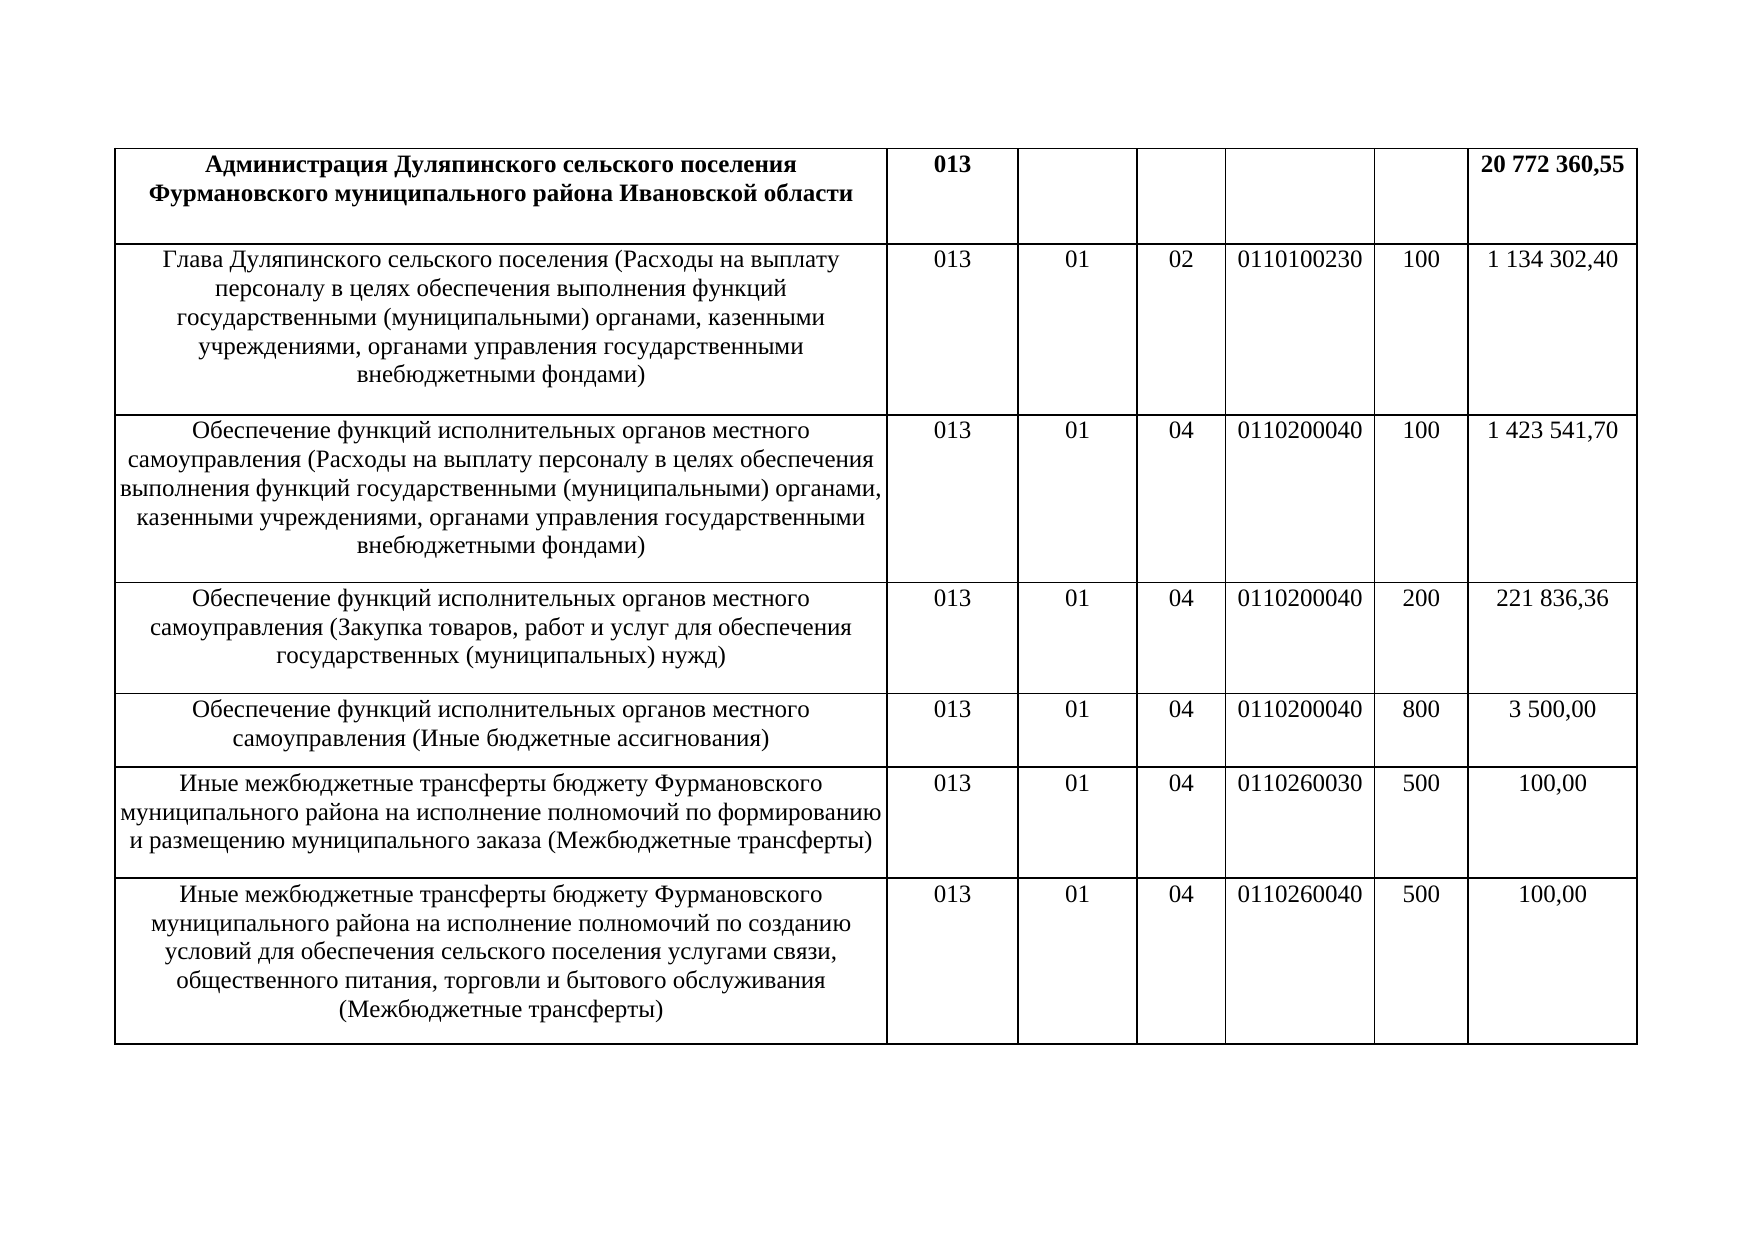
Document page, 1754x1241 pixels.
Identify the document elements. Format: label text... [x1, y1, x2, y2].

table_cell Глава Дуляпинского сельского поселения (Расходы на выплату персоналу в целях обеспечения выполнения функций государственными (муниципальными) органами, казенными учреждениями, органами управления государственными внебюджетными фондами) [116, 245, 886, 414]
table_cell 100,00 [1469, 879, 1636, 1043]
table_cell 100 [1375, 245, 1467, 414]
table_cell 1 423 541,70 [1469, 416, 1636, 582]
table_cell 013 [888, 768, 1017, 877]
table_cell 02 [1138, 245, 1225, 414]
table_cell Обеспечение функций исполнительных органов местного самоуправления (Расходы на выплату персоналу в целях обеспечения выполнения функций государственными (муниципальными) органами, казенными учреждениями, органами управления государственными внебюджетными фондами) [116, 416, 886, 582]
table_cell 01 [1019, 245, 1136, 414]
table_cell Иные межбюджетные трансферты бюджету Фурмановского муниципального района на исполнение полномочий по формированию и размещению муниципального заказа (Межбюджетные трансферты) [116, 768, 886, 877]
table_cell 01 [1019, 416, 1136, 582]
table_cell 0110200040 [1226, 416, 1374, 582]
table_cell 0110260030 [1226, 768, 1374, 877]
table_cell 04 [1138, 583, 1225, 693]
table_cell 01 [1019, 768, 1136, 877]
table_cell 01 [1019, 694, 1136, 766]
table_cell 0110200040 [1226, 694, 1374, 766]
table_cell 500 [1375, 768, 1467, 877]
table_cell 04 [1138, 879, 1225, 1043]
table_cell 013 [888, 694, 1017, 766]
table_cell [1375, 149, 1467, 243]
table_cell 0110200040 [1226, 583, 1374, 693]
table_cell 01 [1019, 583, 1136, 693]
table_cell 0110100230 [1226, 245, 1374, 414]
table_cell Обеспечение функций исполнительных органов местного самоуправления (Иные бюджетные ассигнования) [116, 694, 886, 766]
table_cell 01 [1019, 879, 1136, 1043]
table_cell [1226, 149, 1374, 243]
table_cell 04 [1138, 768, 1225, 877]
table_cell 800 [1375, 694, 1467, 766]
table_cell 0110260040 [1226, 879, 1374, 1043]
table_cell 013 [888, 583, 1017, 693]
table_cell Обеспечение функций исполнительных органов местного самоуправления (Закупка товаров, работ и услуг для обеспечения государственных (муниципальных) нужд) [116, 583, 886, 693]
table_cell 04 [1138, 416, 1225, 582]
table_cell 20 772 360,55 [1469, 149, 1636, 243]
table_cell 013 [888, 149, 1017, 243]
table_cell Иные межбюджетные трансферты бюджету Фурмановского муниципального района на исполнение полномочий по созданию условий для обеспечения сельского поселения услугами связи, общественного питания, торговли и бытового обслуживания (Межбюджетные трансферты) [116, 879, 886, 1043]
table_cell Администрация Дуляпинского сельского поселения Фурмановского муниципального района Ивановской области [116, 149, 886, 243]
table_cell 1 134 302,40 [1469, 245, 1636, 414]
table_cell 013 [888, 245, 1017, 414]
table_cell 04 [1138, 694, 1225, 766]
table_cell [1019, 149, 1136, 243]
table_cell 3 500,00 [1469, 694, 1636, 766]
table_cell 013 [888, 416, 1017, 582]
table_cell 200 [1375, 583, 1467, 693]
table_cell 100,00 [1469, 768, 1636, 877]
table_cell [1138, 149, 1225, 243]
table_cell 100 [1375, 416, 1467, 582]
table_cell 221 836,36 [1469, 583, 1636, 693]
table_cell 013 [888, 879, 1017, 1043]
table_cell 500 [1375, 879, 1467, 1043]
